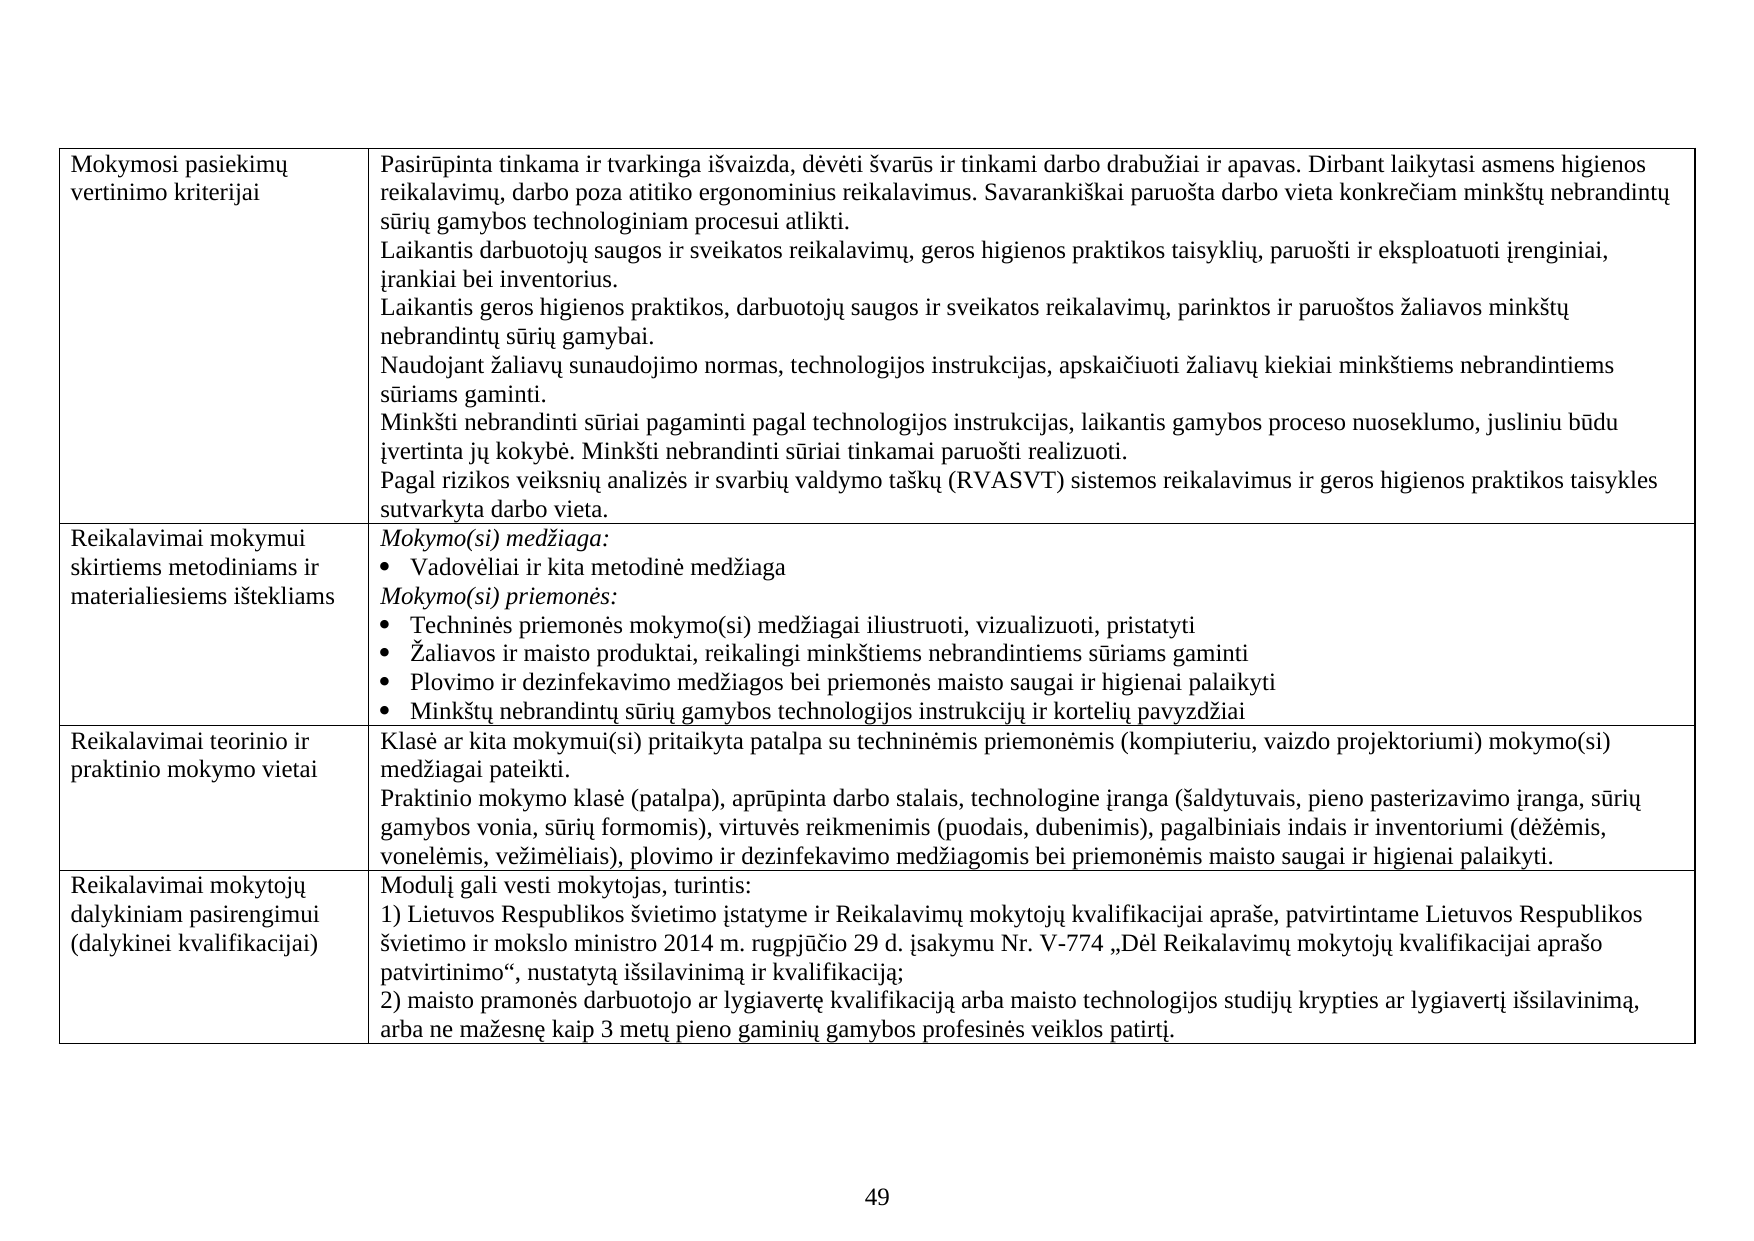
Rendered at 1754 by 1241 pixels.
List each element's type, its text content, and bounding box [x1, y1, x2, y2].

table_cell Mokymosi pasiekimų vertinimo kriterijai [60, 149, 368, 522]
table_cell Reikalavimai mokymui skirtiems metodiniams ir materialiesiems ištekliams [60, 524, 368, 725]
table_cell Reikalavimai mokytojų dalykiniam pasirengimui (dalykinei kvalifikacijai) [60, 871, 368, 1043]
table_cell Pasirūpinta tinkama ir tvarkinga išvaizda, dėvėti švarūs ir tinkami darbo drabužiai ir apavas. Dirbant laikytasi asmens higienos reikalavimų, darbo poza atitiko ergonominius reikalavimus. Savarankiškai paruošta darbo vieta konkrečiam minkštų nebrandintų sūrių gamybos technologiniam procesui atlikti. Laikantis darbuotojų saugos ir sveikatos reikalavimų, geros higienos praktikos taisyklių, paruošti ir eksploatuoti įrenginiai, įrankiai bei inventorius. Laikantis geros higienos praktikos, darbuotojų saugos ir sveikatos reikalavimų, parinktos ir paruoštos žaliavos minkštų nebrandintų sūrių gamybai. Naudojant žaliavų sunaudojimo normas, technologijos instrukcijas, apskaičiuoti žaliavų kiekiai minkštiems nebrandintiems sūriams gaminti. Minkšti nebrandinti sūriai pagaminti pagal technologijos instrukcijas, laikantis gamybos proceso nuoseklumo, jusliniu būdu įvertinta jų kokybė. Minkšti nebrandinti sūriai tinkamai paruošti realizuoti. Pagal rizikos veiksnių analizės ir svarbių valdymo taškų (RVASVT) sistemos reikalavimus ir geros higienos praktikos taisykles sutvarkyta darbo vieta. [369, 149, 1694, 522]
table_cell Modulį gali vesti mokytojas, turintis: 1) Lietuvos Respublikos švietimo įstatyme ir Reikalavimų mokytojų kvalifikacijai apraše, patvirtintame Lietuvos Respublikos švietimo ir mokslo ministro 2014 m. rugpjūčio 29 d. įsakymu Nr. V-774 „Dėl Reikalavimų mokytojų kvalifikacijai aprašo patvirtinimo“, nustatytą išsilavinimą ir kvalifikaciją; 2) maisto pramonės darbuotojo ar lygiavertę kvalifikaciją arba maisto technologijos studijų krypties ar lygiavertį išsilavinimą, arba ne mažesnę kaip 3 metų pieno gaminių gamybos profesinės veiklos patirtį. [369, 871, 1694, 1043]
table_cell Mokymo(si) medžiaga: Vadovėliai ir kita metodinė medžiaga Mokymo(si) priemonės: Techninės priemonės mokymo(si) medžiagai iliustruoti, vizualizuoti, pristatyti Žaliavos ir maisto produktai, reikalingi minkštiems nebrandintiems sūriams gaminti Plovimo ir dezinfekavimo medžiagos bei priemonės maisto saugai ir higienai palaikyti Minkštų nebrandintų sūrių gamybos technologijos instrukcijų ir kortelių pavyzdžiai [369, 524, 1694, 725]
table_cell Reikalavimai teorinio ir praktinio mokymo vietai [60, 726, 368, 869]
table_cell Klasė ar kita mokymui(si) pritaikyta patalpa su techninėmis priemonėmis (kompiuteriu, vaizdo projektoriumi) mokymo(si) medžiagai pateikti. Praktinio mokymo klasė (patalpa), aprūpinta darbo stalais, technologine įranga (šaldytuvais, pieno pasterizavimo įranga, sūrių gamybos vonia, sūrių formomis), virtuvės reikmenimis (puodais, dubenimis), pagalbiniais indais ir inventoriumi (dėžėmis, vonelėmis, vežimėliais), plovimo ir dezinfekavimo medžiagomis bei priemonėmis maisto saugai ir higienai palaikyti. [369, 726, 1694, 869]
